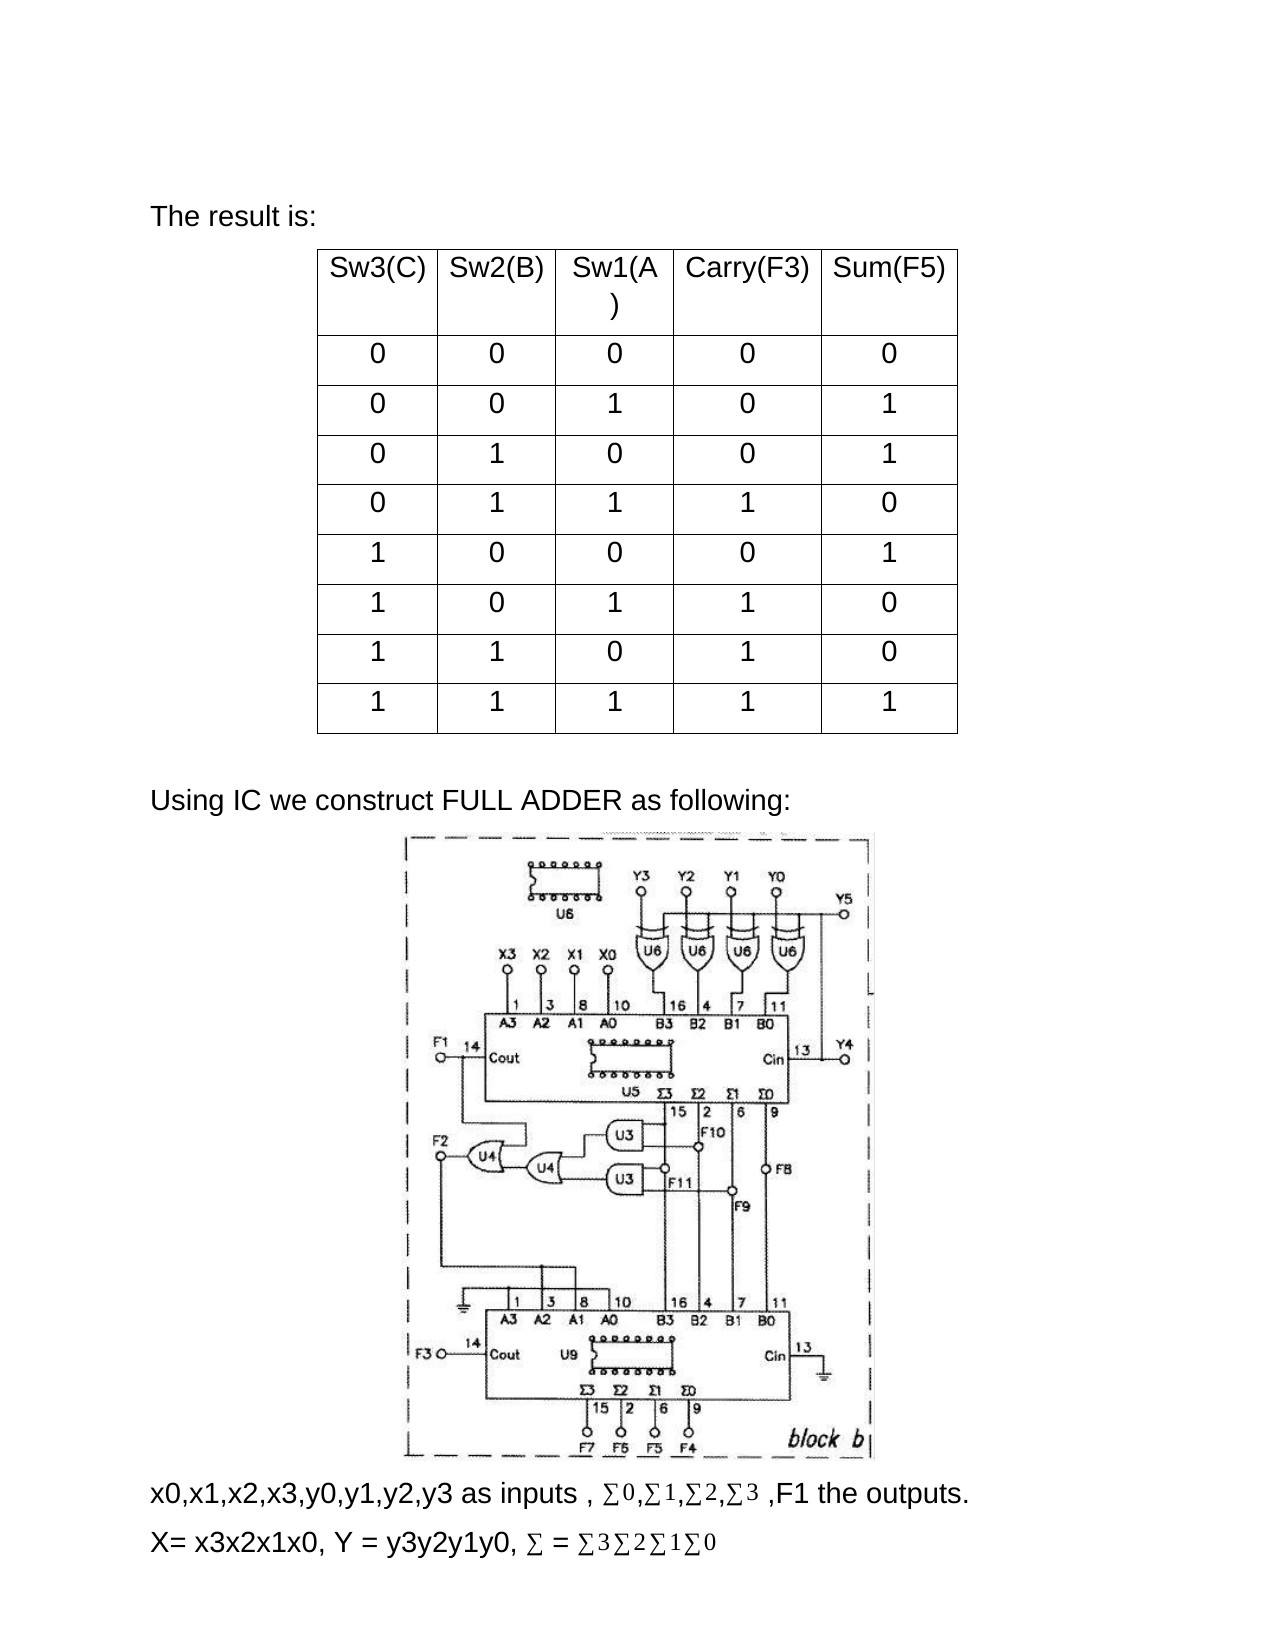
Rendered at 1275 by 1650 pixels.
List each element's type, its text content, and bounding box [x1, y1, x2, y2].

table_cell 0 [556, 535, 673, 584]
table_cell 1 [318, 585, 437, 633]
table_cell 0 [822, 635, 957, 683]
table_cell 1 [318, 684, 437, 733]
table_cell 1 [438, 684, 555, 733]
table_header Sum(F5) [822, 250, 957, 335]
table_cell 0 [438, 535, 555, 584]
table_cell 0 [318, 336, 437, 385]
table_cell 0 [318, 436, 437, 484]
table_cell 1 [822, 436, 957, 484]
table_cell 0 [438, 386, 555, 435]
table_cell 1 [438, 485, 555, 534]
text x0,x1,x2,x3,y0,y1,y2,y3 as inputs , ,,, ,F1 the outputs. [150, 1476, 1125, 1509]
table_cell 0 [318, 485, 437, 534]
table_cell 1 [438, 635, 555, 683]
table_header Sw1(A) [556, 250, 673, 335]
table_cell 1 [318, 535, 437, 584]
table_header Sw3(C) [318, 250, 437, 335]
table_cell 1 [674, 585, 821, 633]
table_cell 1 [822, 386, 957, 435]
table_cell 0 [674, 386, 821, 435]
text Using IC we construct FULL ADDER as following: [150, 783, 1125, 817]
table_cell 0 [556, 635, 673, 683]
table_cell 0 [556, 336, 673, 385]
table_cell 0 [438, 585, 555, 633]
table_cell 0 [674, 535, 821, 584]
table_cell 0 [556, 436, 673, 484]
table_header Sw2(B) [438, 250, 555, 335]
table_cell 1 [556, 485, 673, 534]
text The result is: [150, 199, 1125, 233]
table_cell 1 [674, 635, 821, 683]
table_header Carry(F3) [674, 250, 821, 335]
table_cell 1 [822, 535, 957, 584]
table_cell 1 [318, 635, 437, 683]
table_cell 0 [674, 436, 821, 484]
table_cell 1 [674, 485, 821, 534]
table_cell 0 [822, 585, 957, 633]
table_cell 0 [318, 386, 437, 435]
text X= x3x2x1x0, Y = y3y2y1y0, = [150, 1525, 1125, 1559]
table_cell 1 [674, 684, 821, 733]
table_cell 0 [438, 336, 555, 385]
table_cell 0 [822, 485, 957, 534]
table_cell 1 [438, 436, 555, 484]
table_cell 1 [556, 684, 673, 733]
table_cell 0 [822, 336, 957, 385]
table_cell 1 [556, 585, 673, 633]
table_cell 0 [674, 336, 821, 385]
table_cell 1 [822, 684, 957, 733]
table_cell 1 [556, 386, 673, 435]
